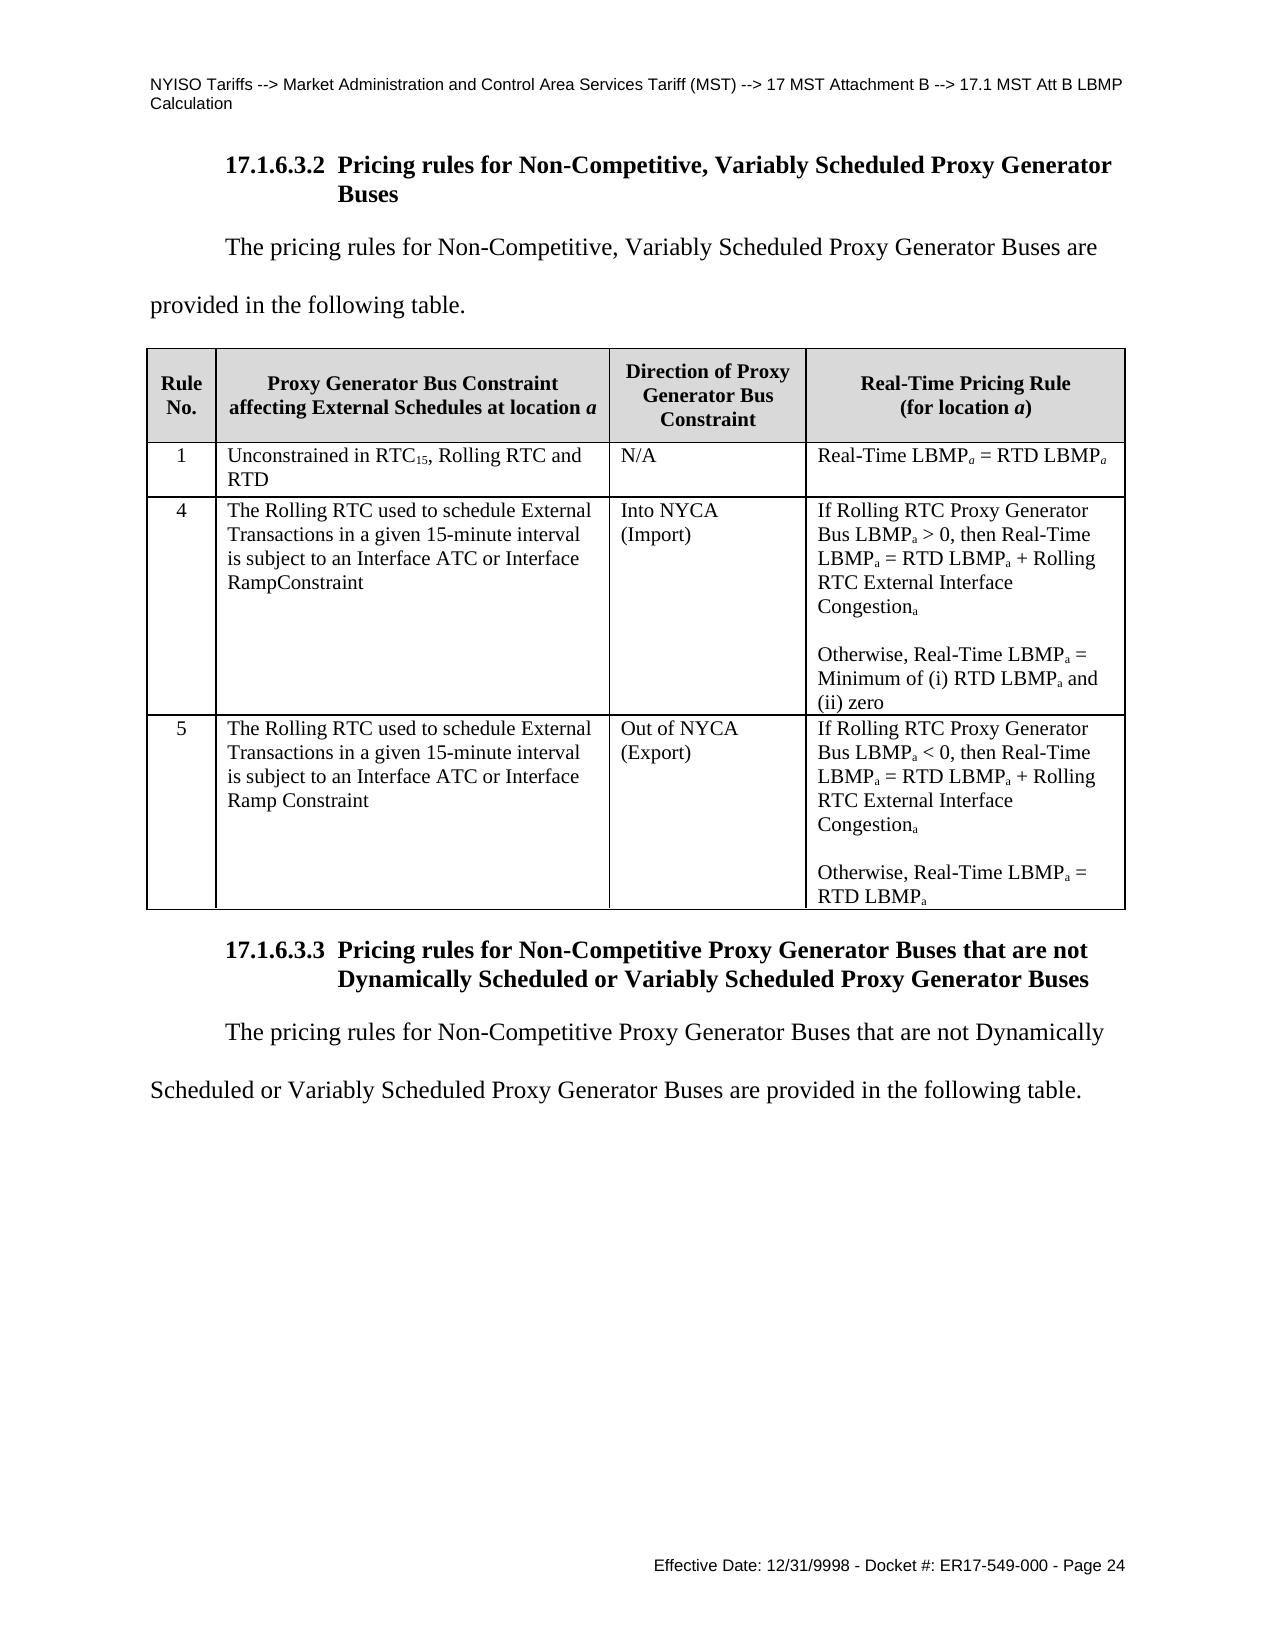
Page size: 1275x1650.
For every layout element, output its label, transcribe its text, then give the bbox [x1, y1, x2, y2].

table_cell Unconstrained in RTC15, Rolling RTC and RTD [217, 443, 609, 496]
text The pricing rules for Non-Competitive Proxy Generator Buses that are not Dynamically Scheduled or Variably Scheduled Proxy Generator Buses are provided in the following table. [150, 1017, 1125, 1104]
table_cell The Rolling RTC used to schedule External Transactions in a given 15-minute interval is subject to an Interface ATC or Interface RampConstraint [217, 498, 609, 714]
text The pricing rules for Non-Competitive, Variably Scheduled Proxy Generator Buses are provided in the following table. [150, 232, 1125, 319]
subtitle 17.1.6.3.3 Pricing rules for Non-Competitive Proxy Generator Buses that are not Dynamically Scheduled or Variably Scheduled Proxy Generator Buses [225, 935, 1125, 992]
table_header Real-Time Pricing Rule (for location a) [807, 349, 1124, 442]
table_cell Out of NYCA (Export) [610, 716, 805, 908]
table_header Rule No. [148, 349, 215, 442]
table_cell If Rolling RTC Proxy Generator Bus LBMPa < 0, then Real-Time LBMPa = RTD LBMPa + Rolling RTC External Interface Congestiona Otherwise, Real-Time LBMPa = RTD LBMPa [807, 716, 1124, 908]
table_cell 4 [148, 498, 215, 714]
subtitle 17.1.6.3.2 Pricing rules for Non-Competitive, Variably Scheduled Proxy Generator Buses [225, 150, 1125, 207]
table_cell Into NYCA (Import) [610, 498, 805, 714]
table_cell 5 [148, 716, 215, 908]
table_cell N/A [610, 443, 805, 496]
table_cell If Rolling RTC Proxy Generator Bus LBMPa > 0, then Real-Time LBMPa = RTD LBMPa + Rolling RTC External Interface Congestiona Otherwise, Real-Time LBMPa = Minimum of (i) RTD LBMPa and (ii) zero [807, 498, 1124, 714]
table_cell Real-Time LBMPa = RTD LBMPa [807, 443, 1124, 496]
table_header Proxy Generator Bus Constraint affecting External Schedules at location a [217, 349, 609, 442]
table_header Direction of Proxy Generator Bus Constraint [610, 349, 805, 442]
table_cell 1 [148, 443, 215, 496]
table_cell The Rolling RTC used to schedule External Transactions in a given 15-minute interval is subject to an Interface ATC or Interface Ramp Constraint [217, 716, 609, 908]
